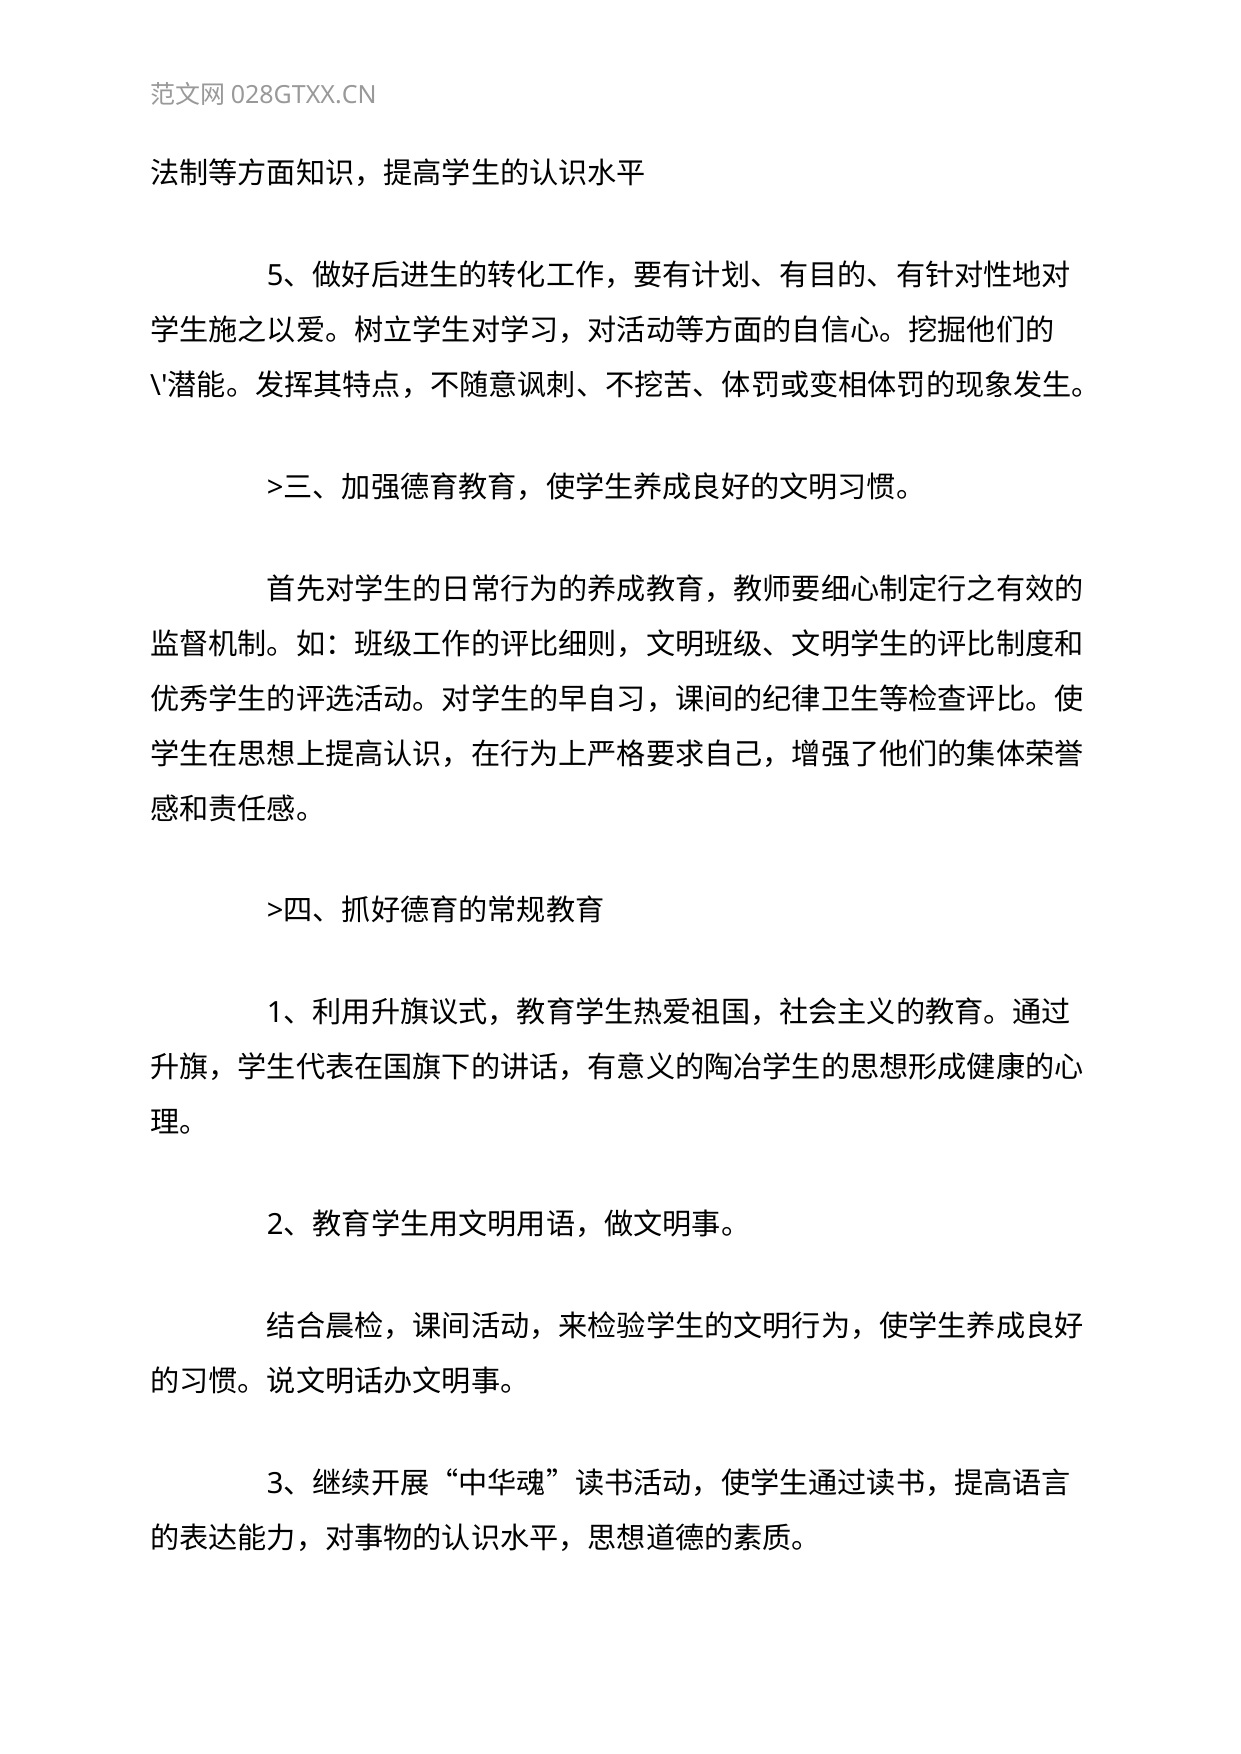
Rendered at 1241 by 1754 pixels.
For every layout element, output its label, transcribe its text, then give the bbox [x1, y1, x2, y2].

text 结合晨检，课间活动，来检验学生的文明行为，使学生养成良好的习惯。说文明话办文明事。 [150, 1303, 1090, 1400]
text 3、继续开展“中华魂”读书活动，使学生通过读书，提高语言的表达能力，对事物的认识水平，思想道德的素质。 [150, 1459, 1090, 1557]
text 首先对学生的日常行为的养成教育，教师要细心制定行之有效的监督机制。如：班级工作的评比细则，文明班级、文明学生的评比制度和优秀学生的评选活动。对学生的早自习，课间的纪律卫生等检查评比。使学生在思想上提高认识，在行为上严格要求自己，增强了他们的集体荣誉感和责任感。 [150, 566, 1090, 827]
text 1、利用升旗议式，教育学生热爱祖国，社会主义的教育。通过升旗，学生代表在国旗下的讲话，有意义的陶冶学生的思想形成健康的心理。 [150, 989, 1090, 1141]
text 2、教育学生用文明用语，做文明事。 [150, 1201, 1090, 1243]
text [150, 150, 1090, 192]
text >四、抓好德育的常规教育 [150, 887, 1090, 929]
text 5、做好后进生的转化工作，要有计划、有目的、有针对性地对学生施之以爱。树立学生对学习，对活动等方面的自信心。挖掘他们的\'潜能。发挥其特点，不随意讽刺、不挖苦、体罚或变相体罚的现象发生。 [150, 252, 1090, 404]
text >三、加强德育教育，使学生养成良好的文明习惯。 [150, 464, 1090, 506]
